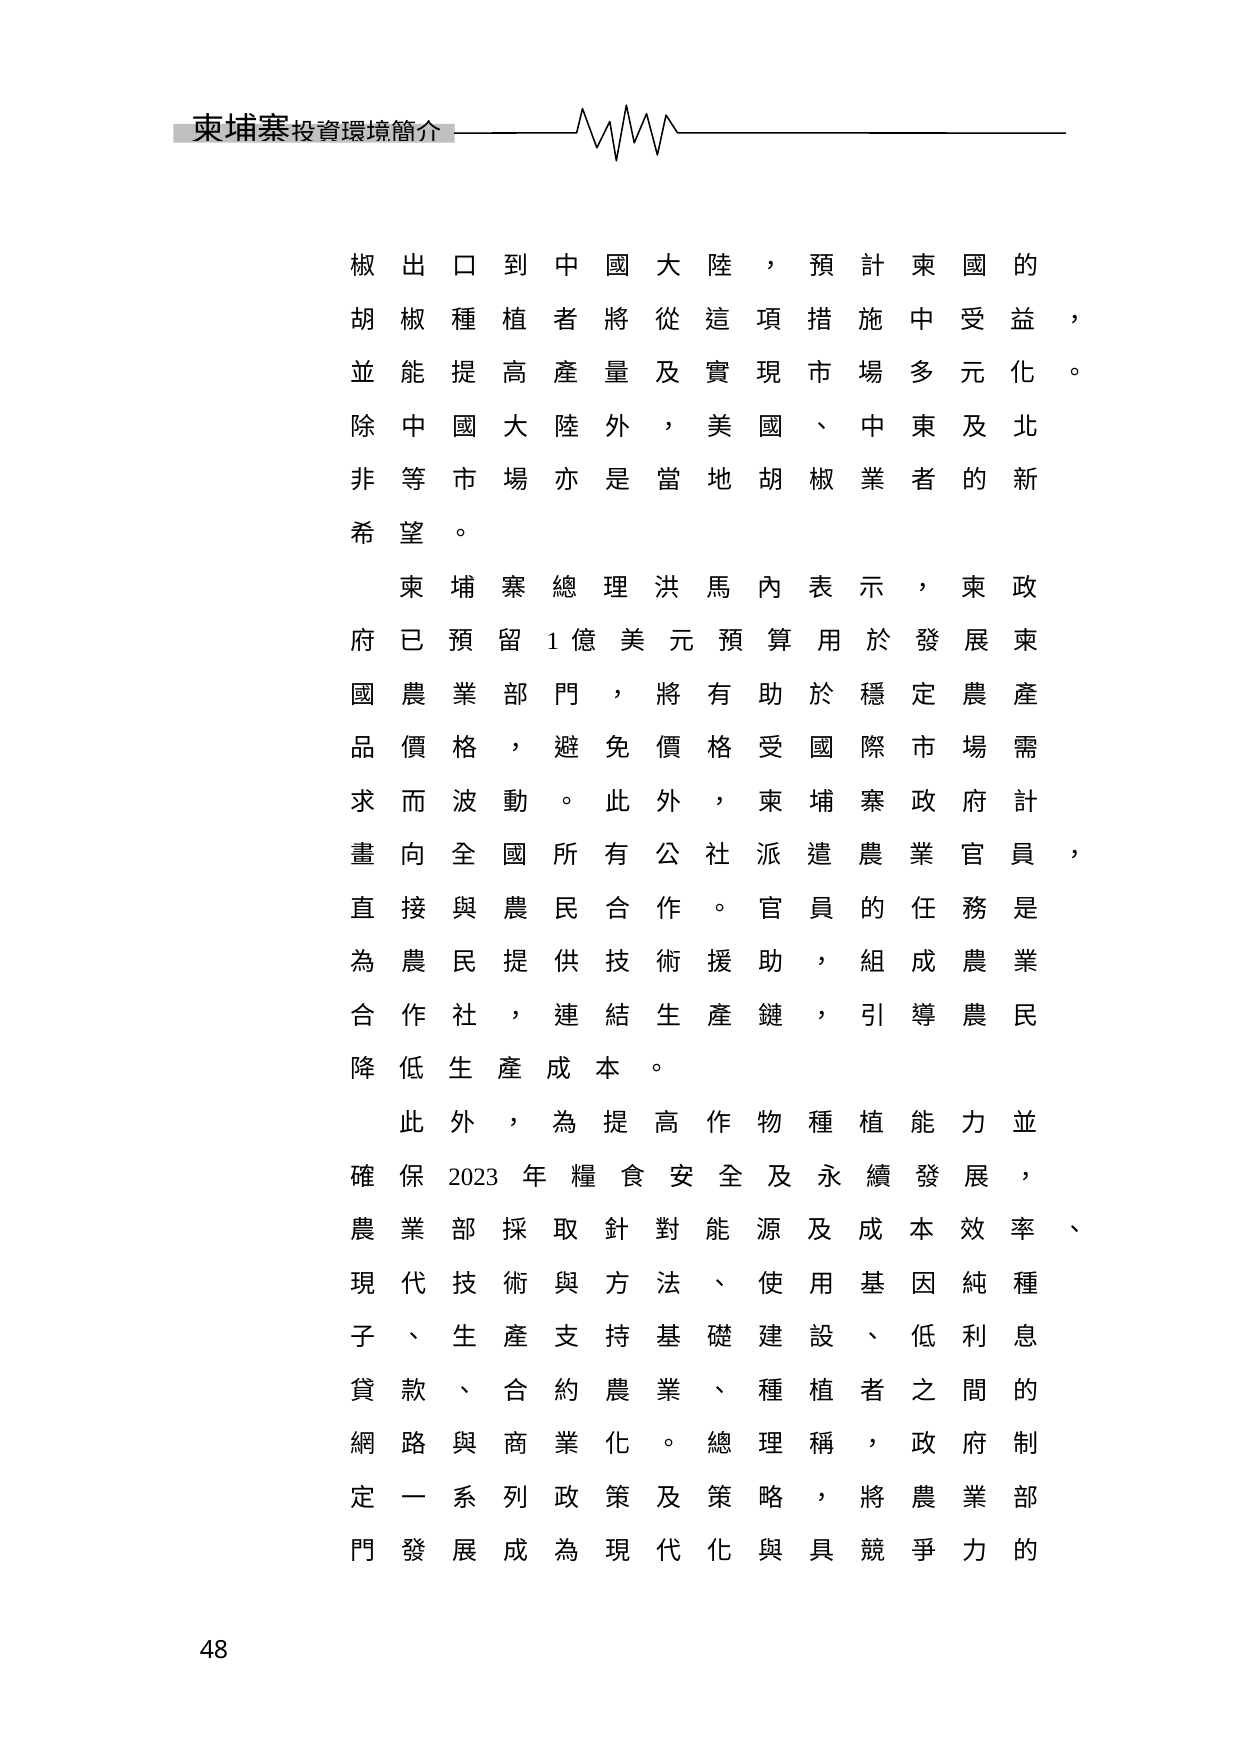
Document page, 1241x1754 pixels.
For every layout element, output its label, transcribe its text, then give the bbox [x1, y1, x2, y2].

text 柬埔寨總理洪馬內表示，柬政府已預留1億美元預算用於發展柬國農業部門，將有助於穩定農產品價格，避免價格受國際市場需求而波動。此外，柬埔寨政府計畫向全國所有公社派遣農業官員，直接與農民合作。官員的任務是為農民提供技術援助，組成農業合作社，連結生產鏈，引導農民降低生產成本。 [325, 558, 1063, 1094]
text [325, 1094, 1063, 1576]
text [325, 237, 1063, 558]
